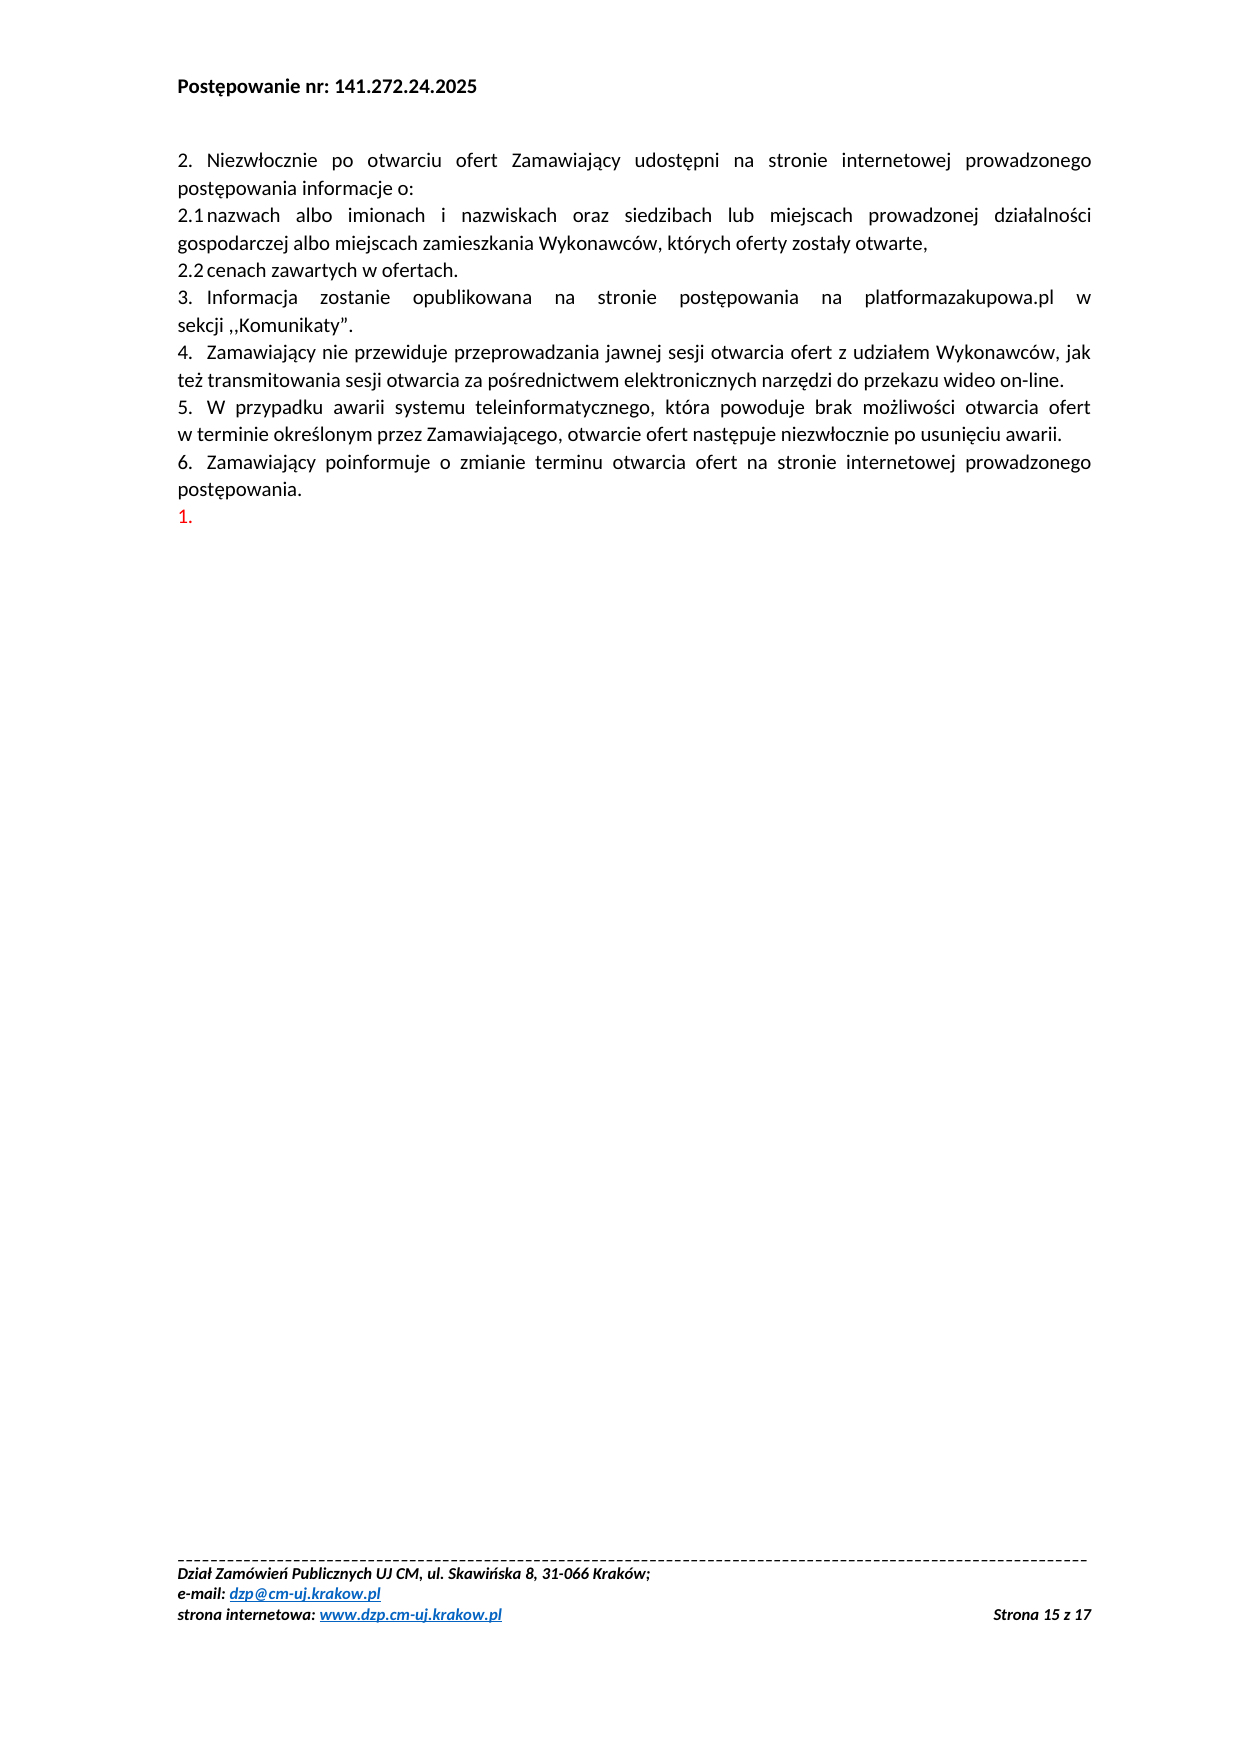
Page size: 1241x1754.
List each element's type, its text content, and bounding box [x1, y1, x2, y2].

list Zamawiający poinformuje o zmianie terminu otwarcia ofert na stronie internetowej prowadzonego postępowania. [177, 449, 1093, 502]
list cenach zawartych w ofertach. [177, 257, 1093, 283]
list W przypadku awarii systemu teleinformatycznego, która powoduje brak możliwości otwarcia ofert w terminie określonym przez Zamawiającego, otwarcie ofert następuje niezwłocznie po usunięciu awarii. [177, 394, 1093, 447]
list Informacja zostanie opublikowana na stronie postępowania na platformazakupowa.pl w sekcji ,,Komunikaty”. [177, 284, 1093, 337]
list nazwach albo imionach i nazwiskach oraz siedzibach lub miejscach prowadzonej działalności gospodarczej albo miejscach zamieszkania Wykonawców, których oferty zostały otwarte, [177, 202, 1093, 255]
list Zamawiający nie przewiduje przeprowadzania jawnej sesji otwarcia ofert z udziałem Wykonawców, jak też transmitowania sesji otwarcia za pośrednictwem elektronicznych narzędzi do przekazu wideo on-line. [177, 339, 1093, 392]
list Niezwłocznie po otwarciu ofert Zamawiający udostępni na stronie internetowej prowadzonego postępowania informacje o: [177, 148, 1093, 200]
